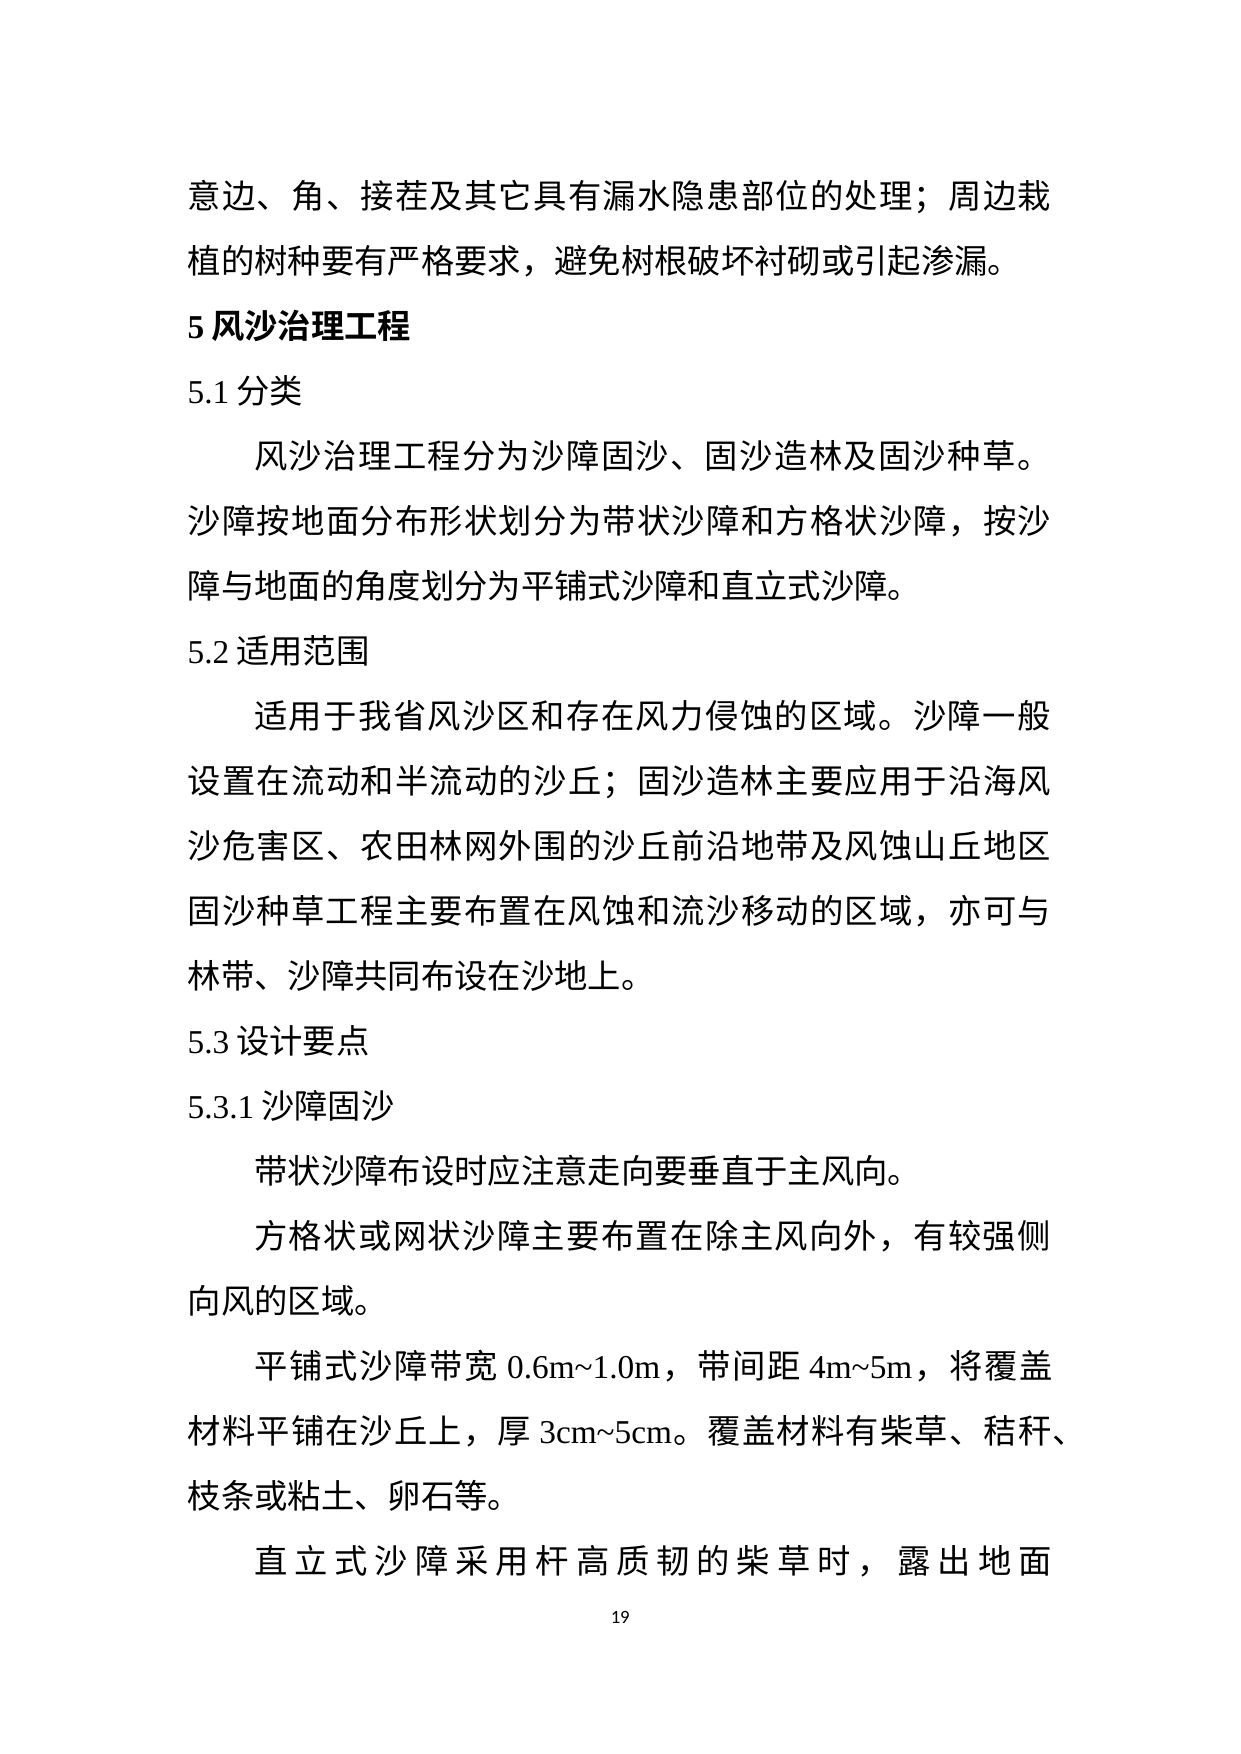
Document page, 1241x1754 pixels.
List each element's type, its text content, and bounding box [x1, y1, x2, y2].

text 5风沙治理工程 [187, 292, 1053, 357]
text 带状沙障布设时应注意走向要垂直于主风向。 [187, 1137, 1053, 1202]
text 5.1分类 [187, 357, 1053, 422]
text 5.2适用范围 [187, 617, 1053, 682]
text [187, 1527, 1053, 1592]
text 5.3设计要点 [187, 1007, 1053, 1072]
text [187, 162, 1053, 292]
text 适用于我省风沙区和存在风力侵蚀的区域。沙障一般设置在流动和半流动的沙丘；固沙造林主要应用于沿海风沙危害区、农田林网外围的沙丘前沿地带及风蚀山丘地区；固沙种草工程主要布置在风蚀和流沙移动的区域，亦可与林带、沙障共同布设在沙地上。 [187, 682, 1053, 1007]
text 方格状或网状沙障主要布置在除主风向外，有较强侧向风的区域。 [187, 1202, 1053, 1332]
text 平铺式沙障带宽0.6m~1.0m，带间距4m~5m，将覆盖材料平铺在沙丘上，厚3cm~5cm。覆盖材料有柴草、秸秆、枝条或粘土、卵石等。 [187, 1332, 1053, 1527]
text 5.3.1沙障固沙 [187, 1072, 1053, 1137]
text 风沙治理工程分为沙障固沙、固沙造林及固沙种草。沙障按地面分布形状划分为带状沙障和方格状沙障，按沙障与地面的角度划分为平铺式沙障和直立式沙障。 [187, 422, 1053, 617]
